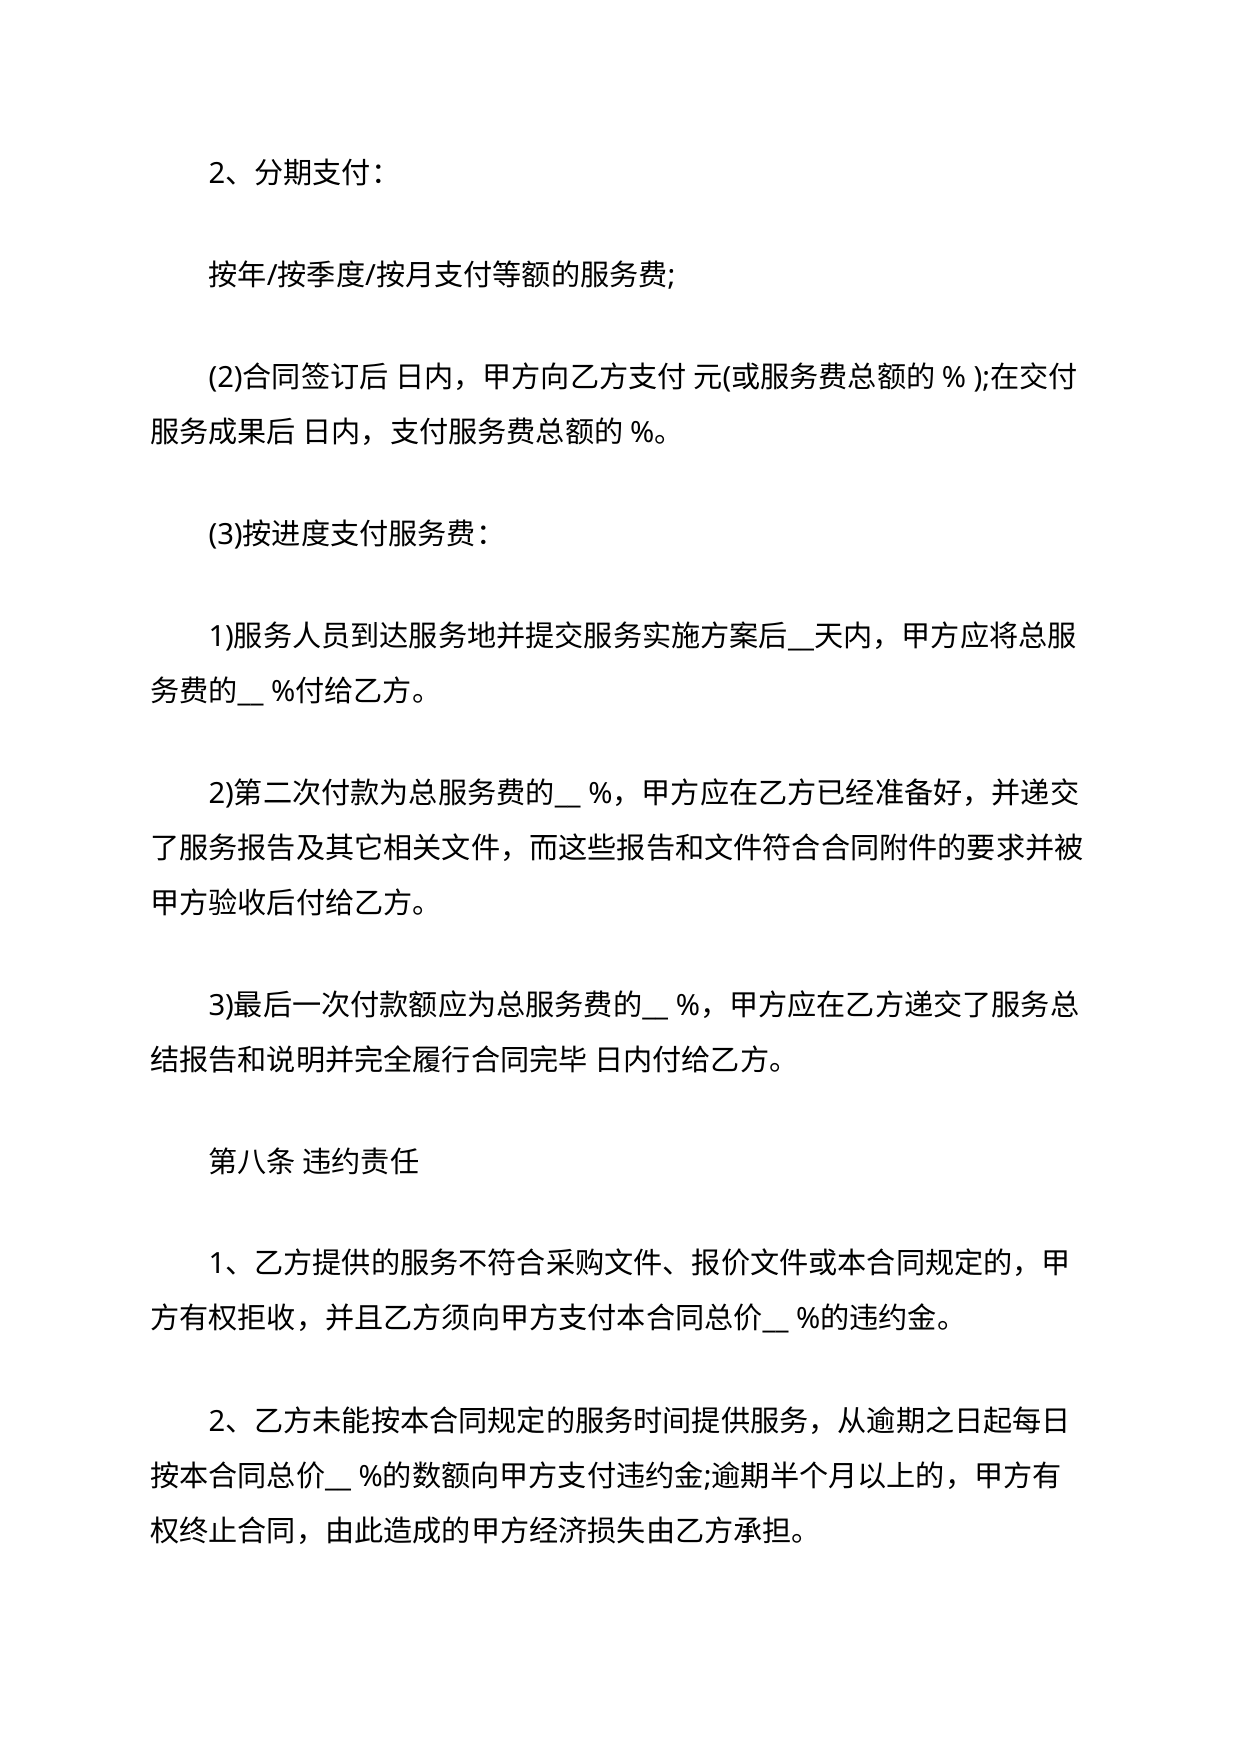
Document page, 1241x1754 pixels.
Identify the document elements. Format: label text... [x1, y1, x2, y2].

text (2)合同签订后 日内，甲方向乙方支付 元(或服务费总额的 % );在交付服务成果后 日内，支付服务费总额的 %。 [150, 354, 1090, 451]
text 2、乙方未能按本合同规定的服务时间提供服务，从逾期之日起每日按本合同总价__ %的数额向甲方支付违约金;逾期半个月以上的，甲方有权终止合同，由此造成的甲方经济损失由乙方承担。 [150, 1397, 1090, 1549]
text 2、分期支付： [150, 150, 1090, 192]
text 1、乙方提供的服务不符合采购文件、报价文件或本合同规定的，甲方有权拒收，并且乙方须向甲方支付本合同总价__ %的违约金。 [150, 1240, 1090, 1337]
text 1)服务人员到达服务地并提交服务实施方案后__天内，甲方应将总服务费的__ %付给乙方。 [150, 613, 1090, 710]
text (3)按进度支付服务费： [150, 511, 1090, 553]
text 按年/按季度/按月支付等额的服务费; [150, 252, 1090, 294]
text 2)第二次付款为总服务费的__ %，甲方应在乙方已经准备好，并递交了服务报告及其它相关文件，而这些报告和文件符合合同附件的要求并被甲方验收后付给乙方。 [150, 770, 1090, 922]
text 3)最后一次付款额应为总服务费的__ %，甲方应在乙方递交了服务总结报告和说明并完全履行合同完毕 日内付给乙方。 [150, 982, 1090, 1079]
text 第八条 违约责任 [150, 1138, 1090, 1181]
